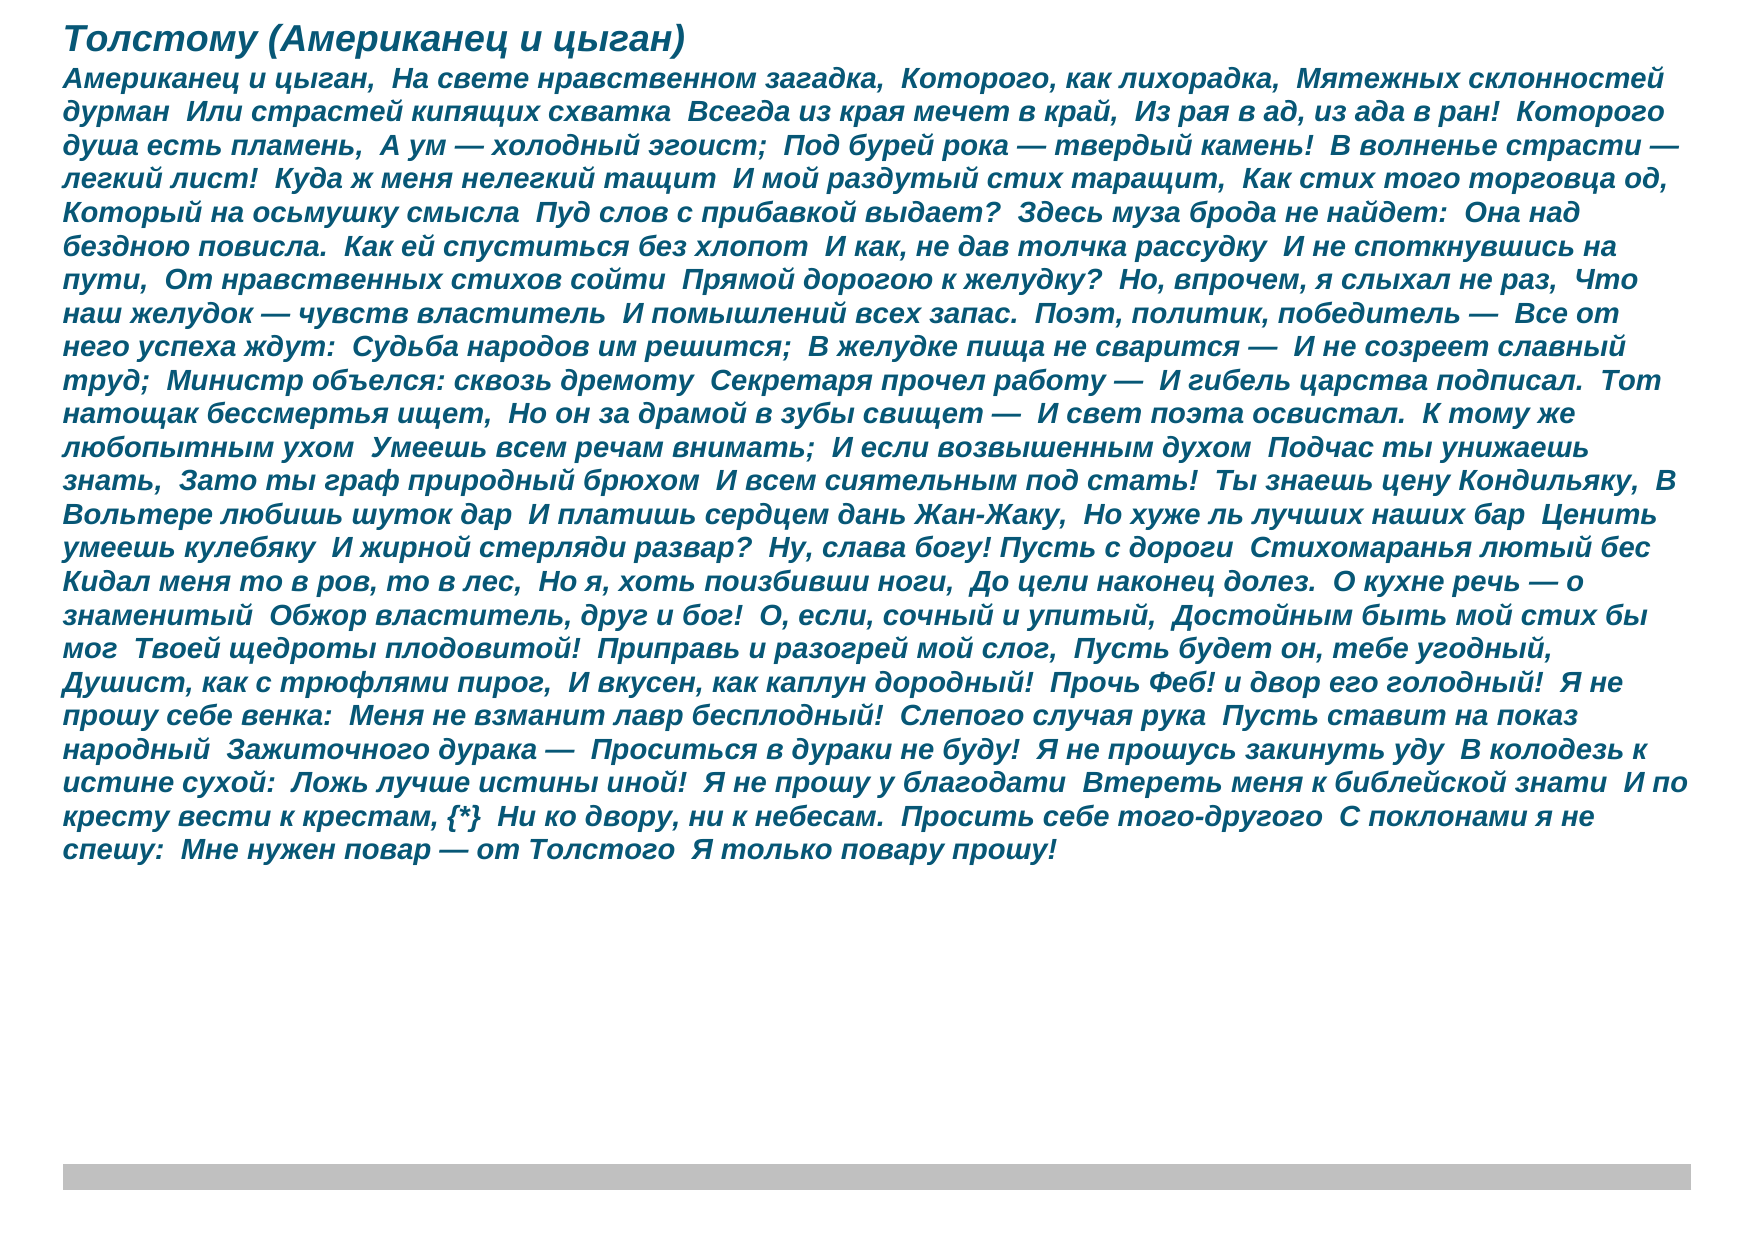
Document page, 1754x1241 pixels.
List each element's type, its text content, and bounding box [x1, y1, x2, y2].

subtitle Толстому (Американец и цыган) [62, 17, 1691, 60]
text Американец и цыган, [62, 61, 1691, 866]
